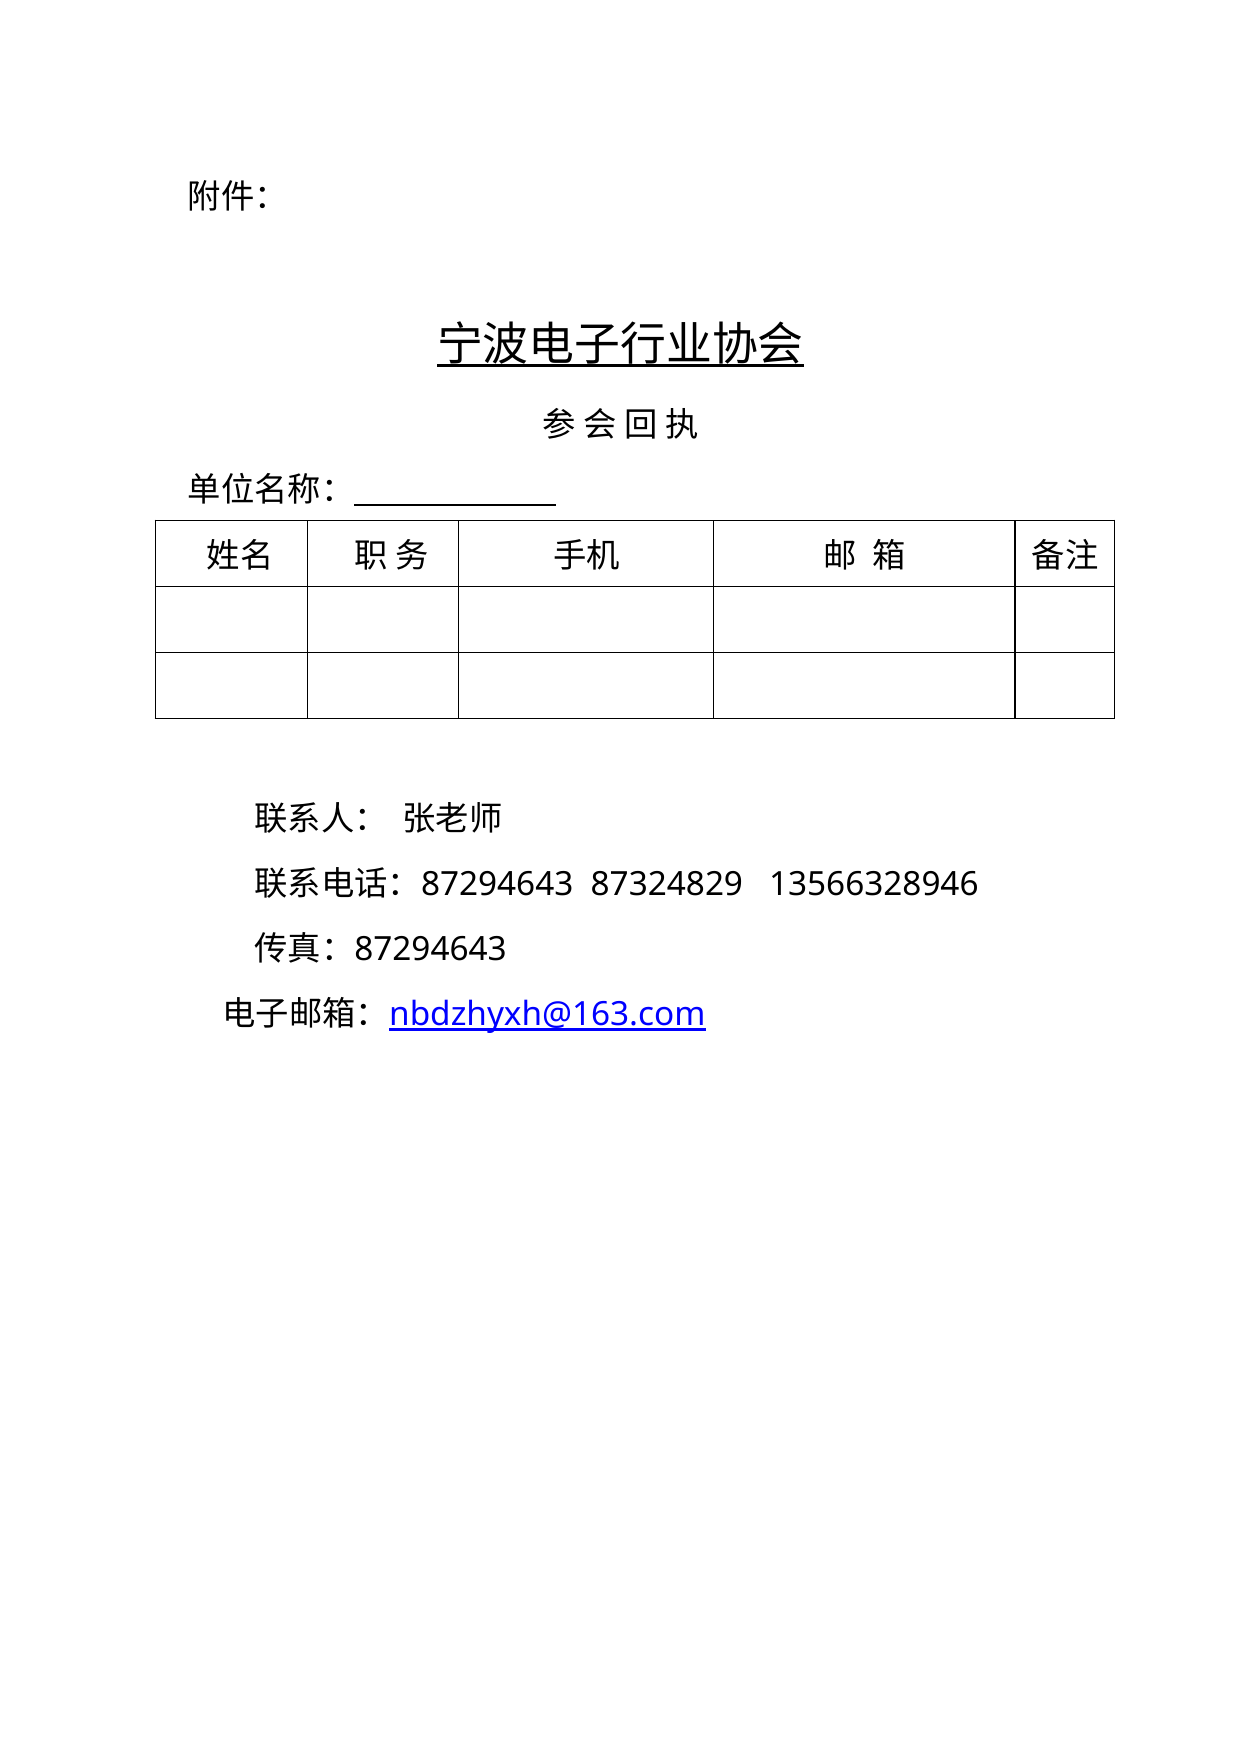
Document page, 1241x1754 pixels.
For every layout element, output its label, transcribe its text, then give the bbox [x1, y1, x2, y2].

table_cell [156, 653, 307, 718]
table_cell [714, 587, 1014, 652]
table_header 职 务 [308, 521, 458, 586]
text 附件： [187, 162, 1053, 227]
table_cell [1016, 587, 1114, 652]
table_cell [308, 587, 458, 652]
list 联系人： 张老师 [187, 784, 1053, 849]
table_cell [459, 587, 713, 652]
table_cell [1016, 653, 1114, 718]
table_header 备注 [1016, 521, 1114, 586]
table_cell [714, 653, 1014, 718]
table_cell [459, 653, 713, 718]
table_header 手机 [459, 521, 713, 586]
text 单位名称： [187, 454, 1053, 519]
text 宁波电子行业协会 [187, 292, 1053, 389]
list 传真：87294643 [187, 914, 1053, 979]
text 参 会 回 执 [187, 389, 1053, 454]
list 电子邮箱：nbdzhyxh@163.com [187, 979, 1053, 1044]
table_cell [308, 653, 458, 718]
table_cell [156, 587, 307, 652]
list 联系电话：87294643 87324829 13566328946 [187, 849, 1053, 914]
table_header 邮 箱 [714, 521, 1014, 586]
table_header 姓名 [156, 521, 307, 586]
